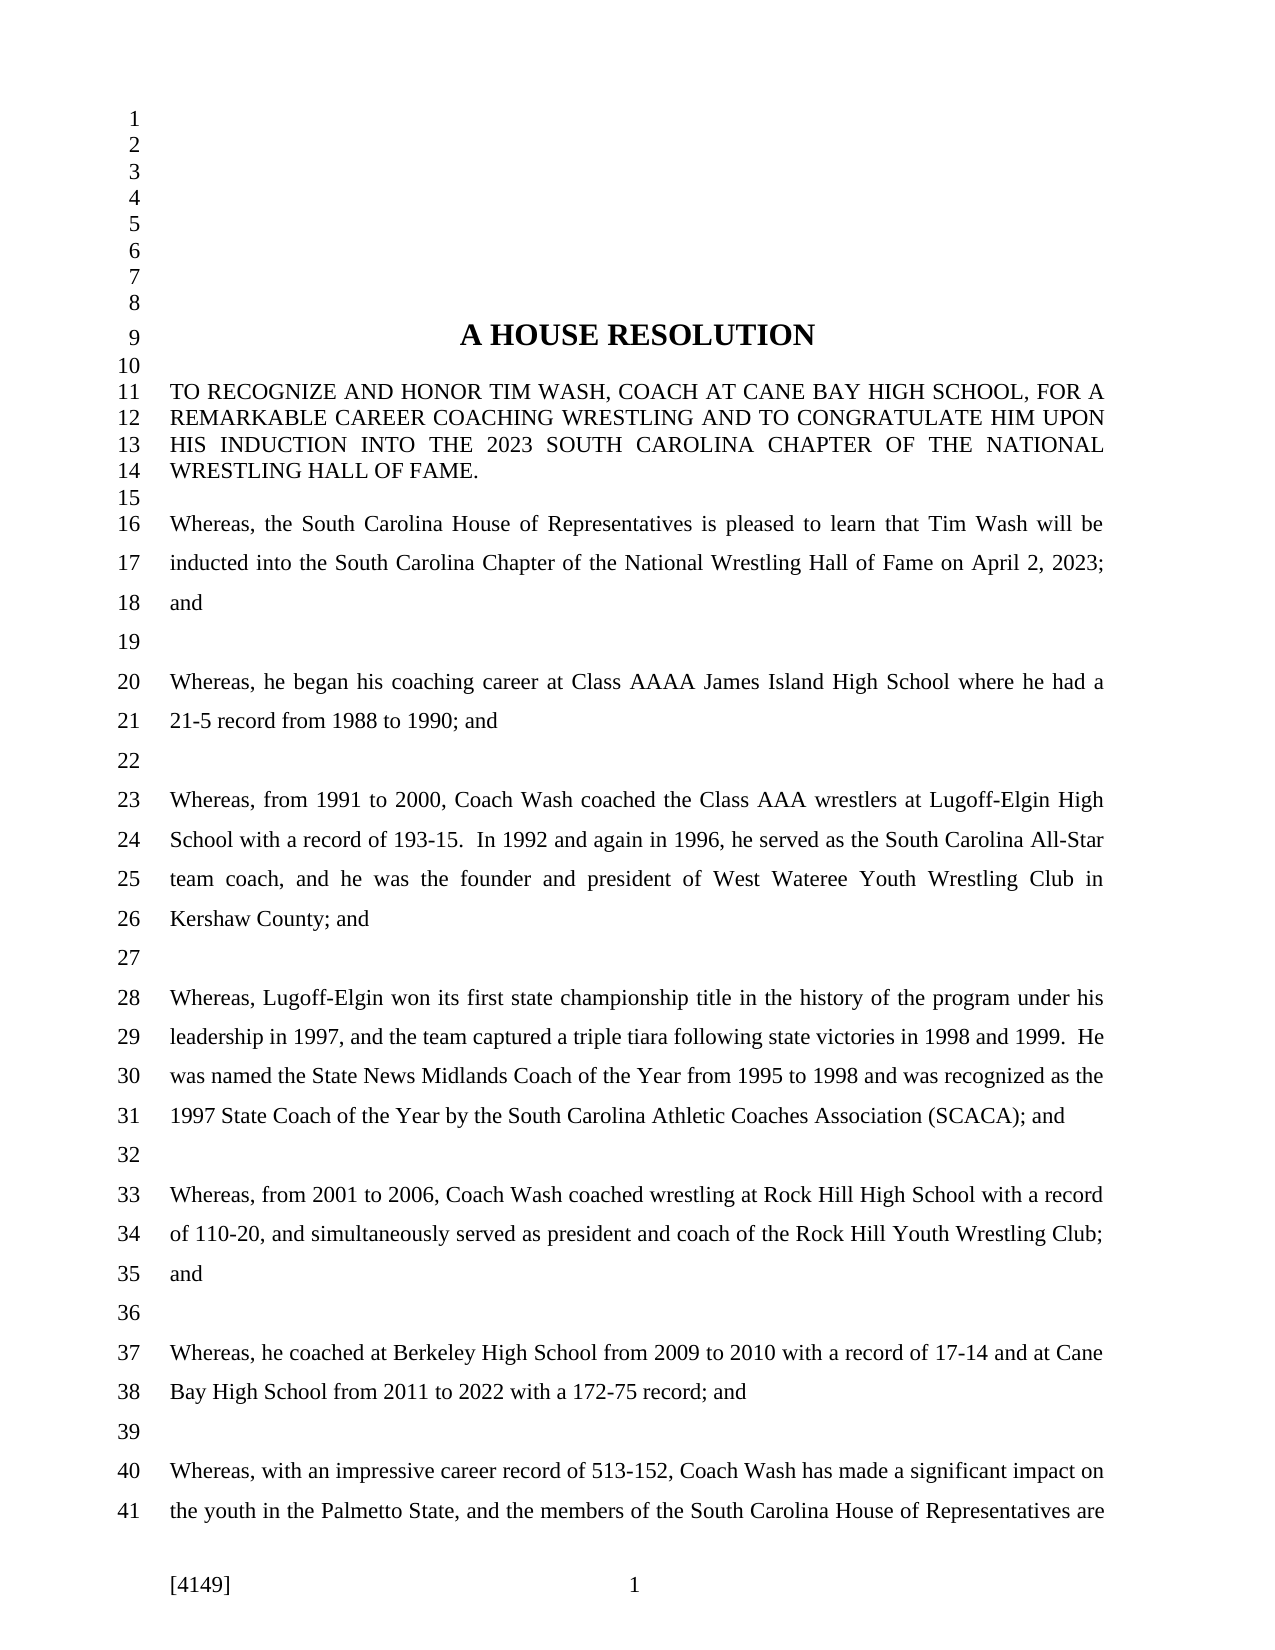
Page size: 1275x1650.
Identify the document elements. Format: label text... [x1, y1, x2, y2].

text Whereas, he coached at Berkeley High School from 2009 to 2010 with a record of 17-14 and at Cane Bay High School from 2011 to 2022 with a 172-75 record; and [169, 1339, 1106, 1405]
text Whereas, he began his coaching career at Class AAAA James Island High School where he had a 21-5 record from 1988 to 1990; and [169, 668, 1106, 734]
text Whereas, from 2001 to 2006, Coach Wash coached wrestling at Rock Hill High School with a record of 110-20, and simultaneously served as president and coach of the Rock Hill Youth Wrestling Club; and [169, 1181, 1106, 1286]
text Whereas, the South Carolina House of Representatives is pleased to learn that Tim Wash will be inducted into the South Carolina Chapter of the National Wrestling Hall of Fame on April 2, 2023; and [169, 510, 1106, 615]
text Whereas, from 1991 to 2000, Coach Wash coached the Class AAA wrestlers at Lugoff-Elgin High School with a record of 193-15. In 1992 and again in 1996, he served as the South Carolina All-Star team coach, and he was the founder and president of West Wateree Youth Wrestling Club in Kershaw County; and [169, 786, 1106, 931]
text A RESOLUTION [169, 316, 1106, 352]
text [169, 1457, 1106, 1523]
text Whereas, Lugoff-Elgin won its first state championship title in the history of the program under his leadership in 1997, and the team captured a triple tiara following state victories in 1998 and 1999. He was named the State News Midlands Coach of the Year from 1995 to 1998 and was recognized as the 1997 State Coach of the Year by the South Carolina Athletic Coaches Association (SCACA); and [169, 984, 1106, 1128]
